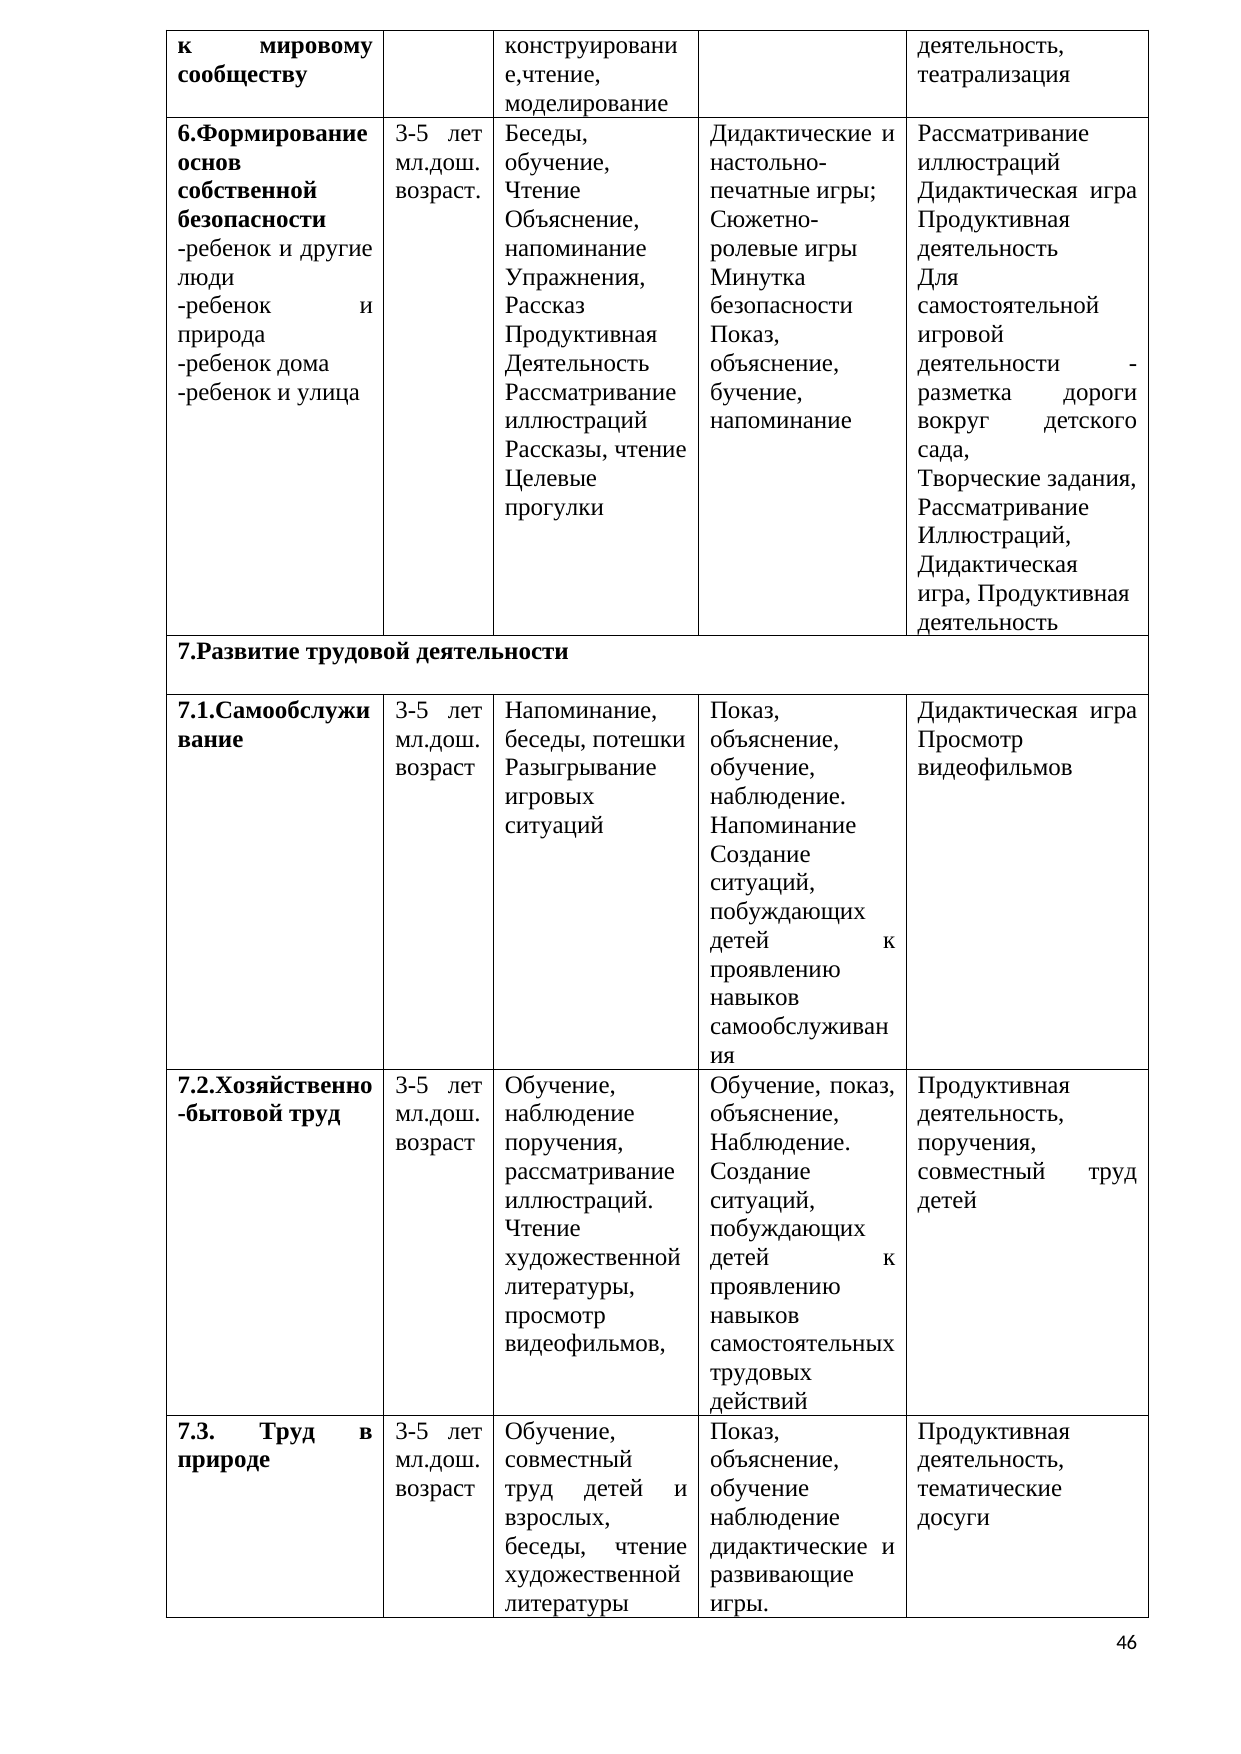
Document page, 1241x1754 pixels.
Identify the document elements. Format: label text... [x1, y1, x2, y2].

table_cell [907, 1416, 1148, 1617]
table_cell 7.2.Хозяйственно-бытовой труд [167, 1070, 383, 1415]
table_cell 7.1.Самообслуживание [167, 695, 383, 1069]
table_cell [384, 31, 493, 117]
table_cell Показ, объяснение, обучение, наблюдение. Напоминание Создание ситуаций, побуждающих детей к проявлению навыков самообслуживания [699, 695, 906, 1069]
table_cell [384, 1416, 493, 1617]
table_cell 6.Формирование основ собственной безопасности -ребенок и другие люди -ребенок и природа -ребенок дома -ребенок и улица [167, 118, 383, 635]
table_cell Обучение, наблюдение поручения, рассматривание иллюстраций. Чтение художественной литературы, просмотр видеофильмов, [494, 1070, 698, 1415]
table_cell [494, 31, 698, 117]
table_cell Дидактическая игра Просмотр видеофильмов [907, 695, 1148, 1069]
table_cell Напоминание, беседы, потешки Разыгрывание игровых ситуаций [494, 695, 698, 1069]
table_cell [167, 31, 383, 117]
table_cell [907, 31, 1148, 117]
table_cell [494, 1416, 698, 1617]
table_cell 3-5 лет мл.дош.возраст [384, 1070, 493, 1415]
table_cell 7.3. Труд в природе [167, 1416, 383, 1617]
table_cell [699, 31, 906, 117]
table_cell 7.Развитие трудовой деятельности [167, 636, 1148, 694]
table_cell Продуктивная деятельность, поручения, совместный труд детей [907, 1070, 1148, 1415]
table_cell Рассматривание иллюстраций Дидактическая игра Продуктивная деятельность Для самостоятельной игровой деятельности - разметка дороги вокруг детского сада, Творческие задания, Рассматривание Иллюстраций, Дидактическая игра, Продуктивная деятельность [907, 118, 1148, 635]
table_cell Дидактические и настольно-печатные игры; Сюжетно-ролевые игры Минутка безопасности Показ, объяснение, бучение, напоминание [699, 118, 906, 635]
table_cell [699, 1416, 906, 1617]
table_cell Обучение, показ, объяснение, Наблюдение. Создание ситуаций, побуждающих детей к проявлению навыков самостоятельных трудовых действий [699, 1070, 906, 1415]
table_cell Беседы, обучение, Чтение Объяснение, напоминание Упражнения, Рассказ Продуктивная Деятельность Рассматривание иллюстраций Рассказы, чтение Целевые прогулки [494, 118, 698, 635]
table_cell 3-5 лет мл.дош.возраст [384, 695, 493, 1069]
table_cell 3-5 лет мл.дош.возраст. [384, 118, 493, 635]
